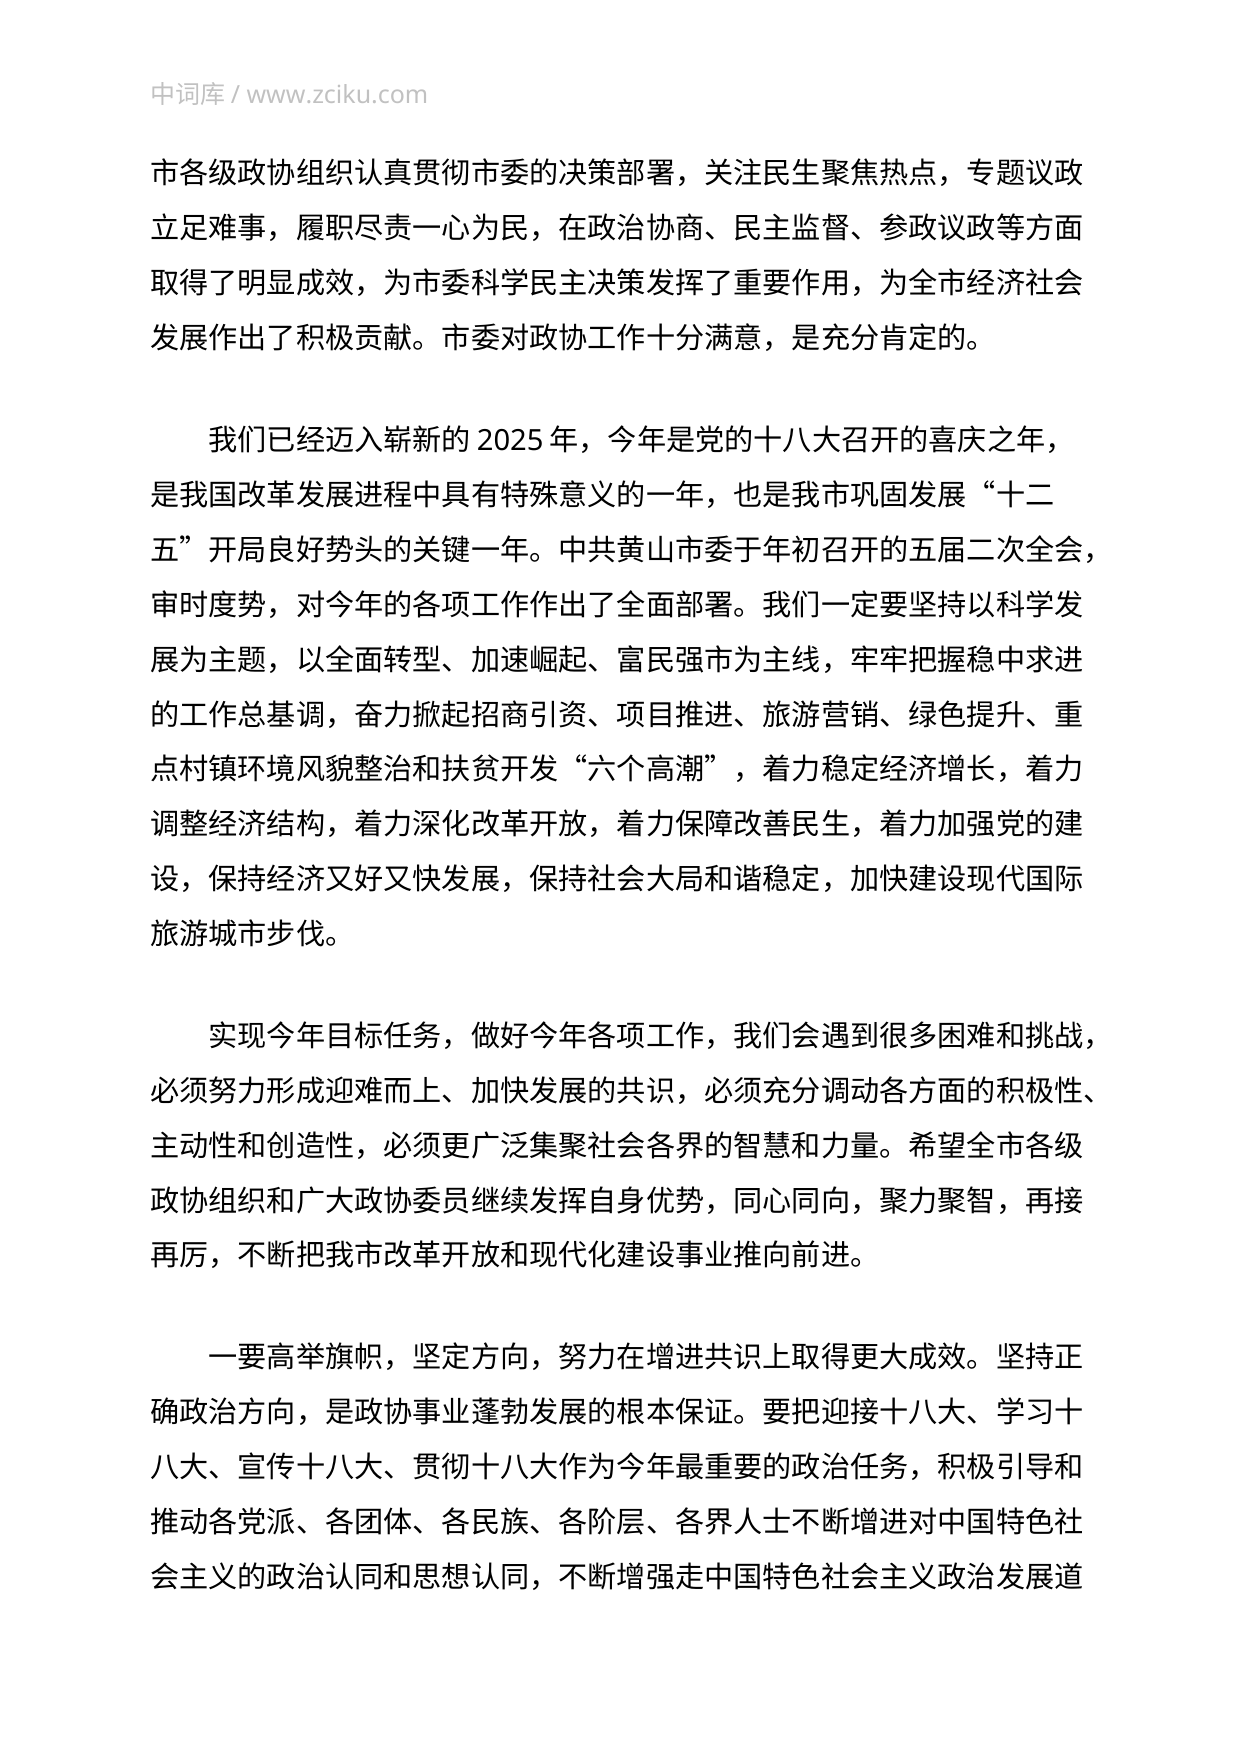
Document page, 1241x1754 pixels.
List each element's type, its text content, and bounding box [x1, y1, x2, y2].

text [150, 1334, 1090, 1596]
text 实现今年目标任务，做好今年各项工作，我们会遇到很多困难和挑战，必须努力形成迎难而上、加快发展的共识，必须充分调动各方面的积极性、主动性和创造性，必须更广泛集聚社会各界的智慧和力量。希望全市各级政协组织和广大政协委员继续发挥自身优势，同心同向，聚力聚智，再接再厉，不断把我市改革开放和现代化建设事业推向前进。 [150, 1012, 1090, 1274]
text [150, 150, 1090, 357]
text 我们已经迈入崭新的2025年，今年是党的十八大召开的喜庆之年，是我国改革发展进程中具有特殊意义的一年，也是我市巩固发展“十二五”开局良好势头的关键一年。中共黄山市委于年初召开的五届二次全会，审时度势，对今年的各项工作作出了全面部署。我们一定要坚持以科学发展为主题，以全面转型、加速崛起、富民强市为主线，牢牢把握稳中求进的工作总基调，奋力掀起招商引资、项目推进、旅游营销、绿色提升、重点村镇环境风貌整治和扶贫开发“六个高潮”，着力稳定经济增长，着力调整经济结构，着力深化改革开放，着力保障改善民生，着力加强党的建设，保持经济又好又快发展，保持社会大局和谐稳定，加快建设现代国际旅游城市步伐。 [150, 416, 1090, 953]
